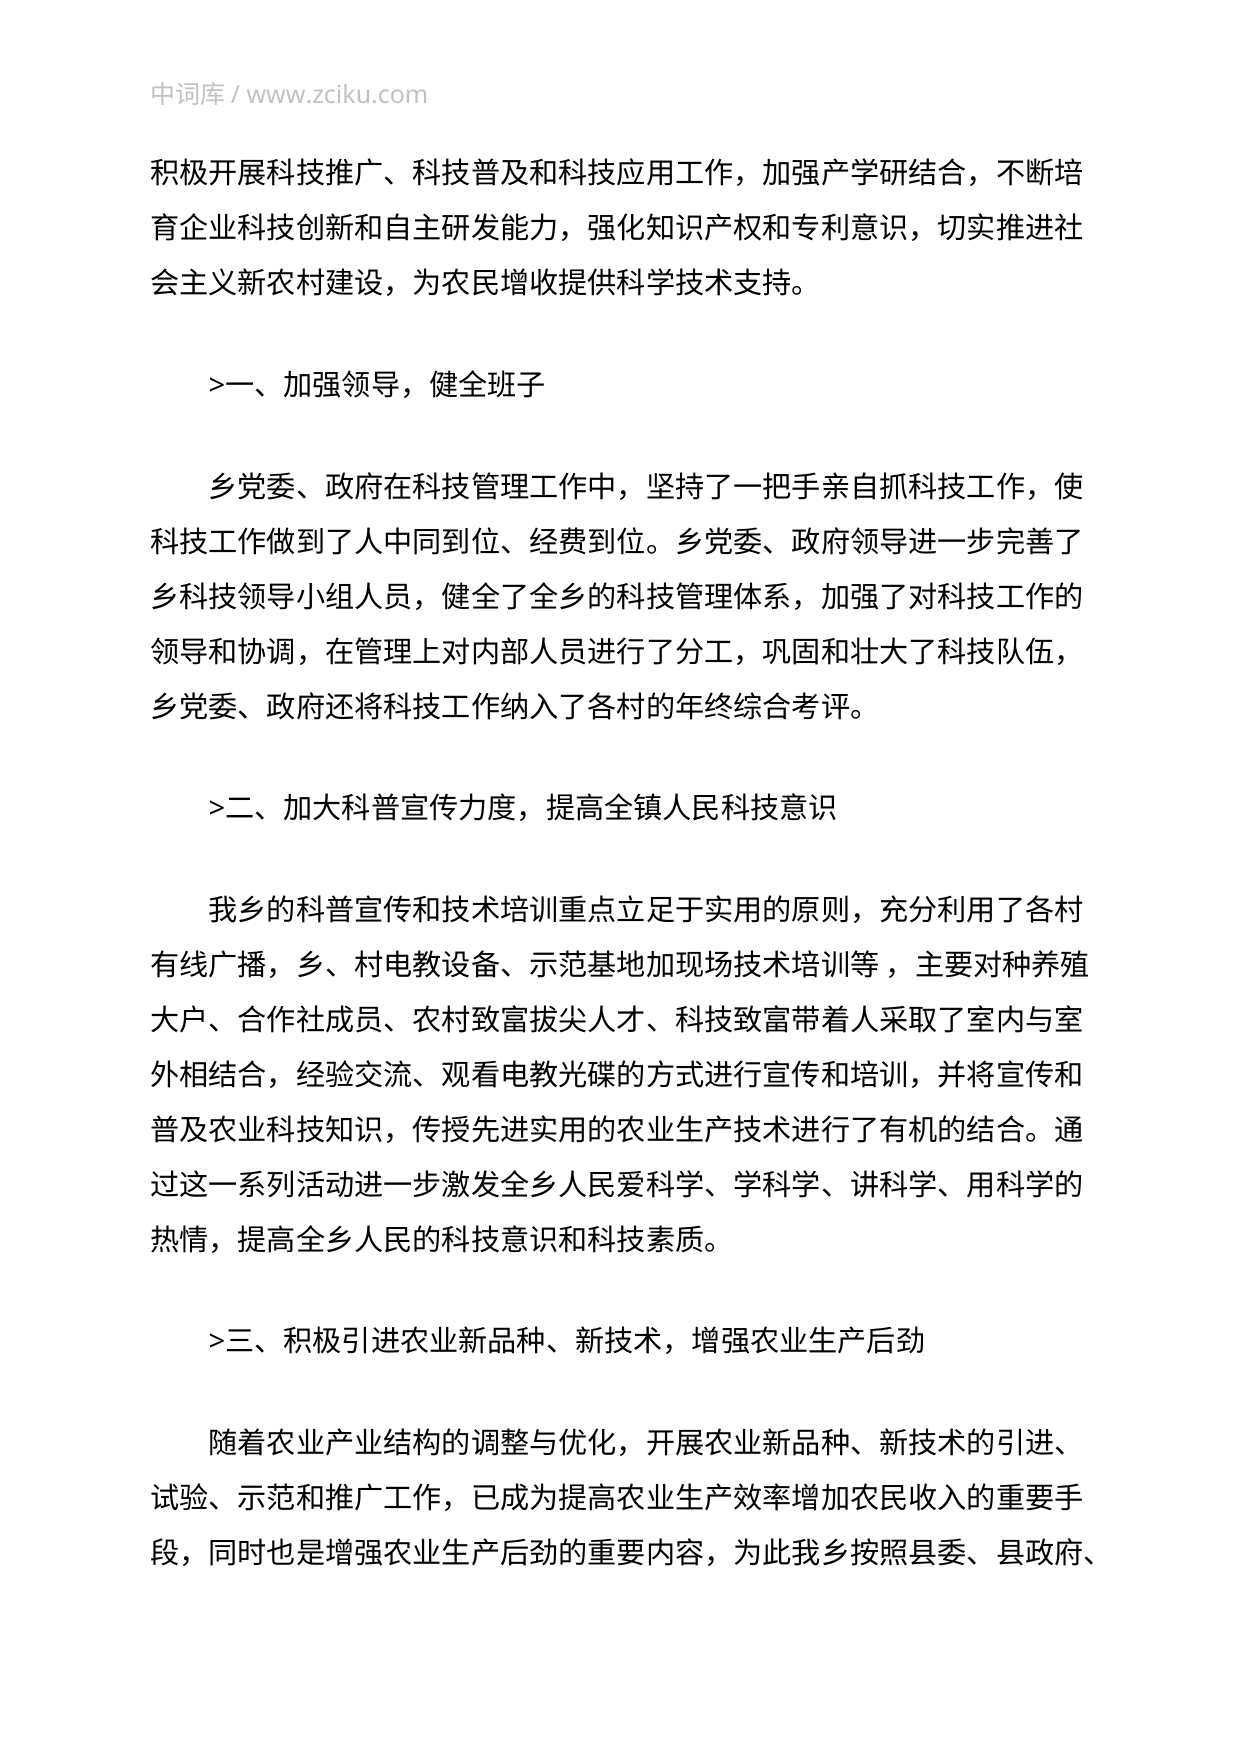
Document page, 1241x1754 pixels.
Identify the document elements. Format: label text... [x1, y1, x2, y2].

text 乡党委、政府在科技管理工作中，坚持了一把手亲自抓科技工作，使科技工作做到了人中同到位、经费到位。乡党委、政府领导进一步完善了乡科技领导小组人员，健全了全乡的科技管理体系，加强了对科技工作的领导和协调，在管理上对内部人员进行了分工，巩固和壮大了科技队伍，乡党委、政府还将科技工作纳入了各村的年终综合考评。 [150, 463, 1090, 725]
text >二、加大科普宣传力度，提高全镇人民科技意识 [150, 785, 1090, 827]
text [150, 150, 1090, 302]
text >三、积极引进农业新品种、新技术，增强农业生产后劲 [150, 1318, 1090, 1360]
text >一、加强领导，健全班子 [150, 362, 1090, 404]
text 我乡的科普宣传和技术培训重点立足于实用的原则，充分利用了各村有线广播，乡、村电教设备、示范基地加现场技术培训等 ，主要对种养殖大户、合作社成员、农村致富拔尖人才、科技致富带着人采取了室内与室外相结合，经验交流、观看电教光碟的方式进行宣传和培训，并将宣传和普及农业科技知识，传授先进实用的农业生产技术进行了有机的结合。通过这一系列活动进一步激发全乡人民爱科学、学科学、讲科学、用科学的热情，提高全乡人民的科技意识和科技素质。 [150, 887, 1090, 1258]
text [150, 1420, 1090, 1572]
